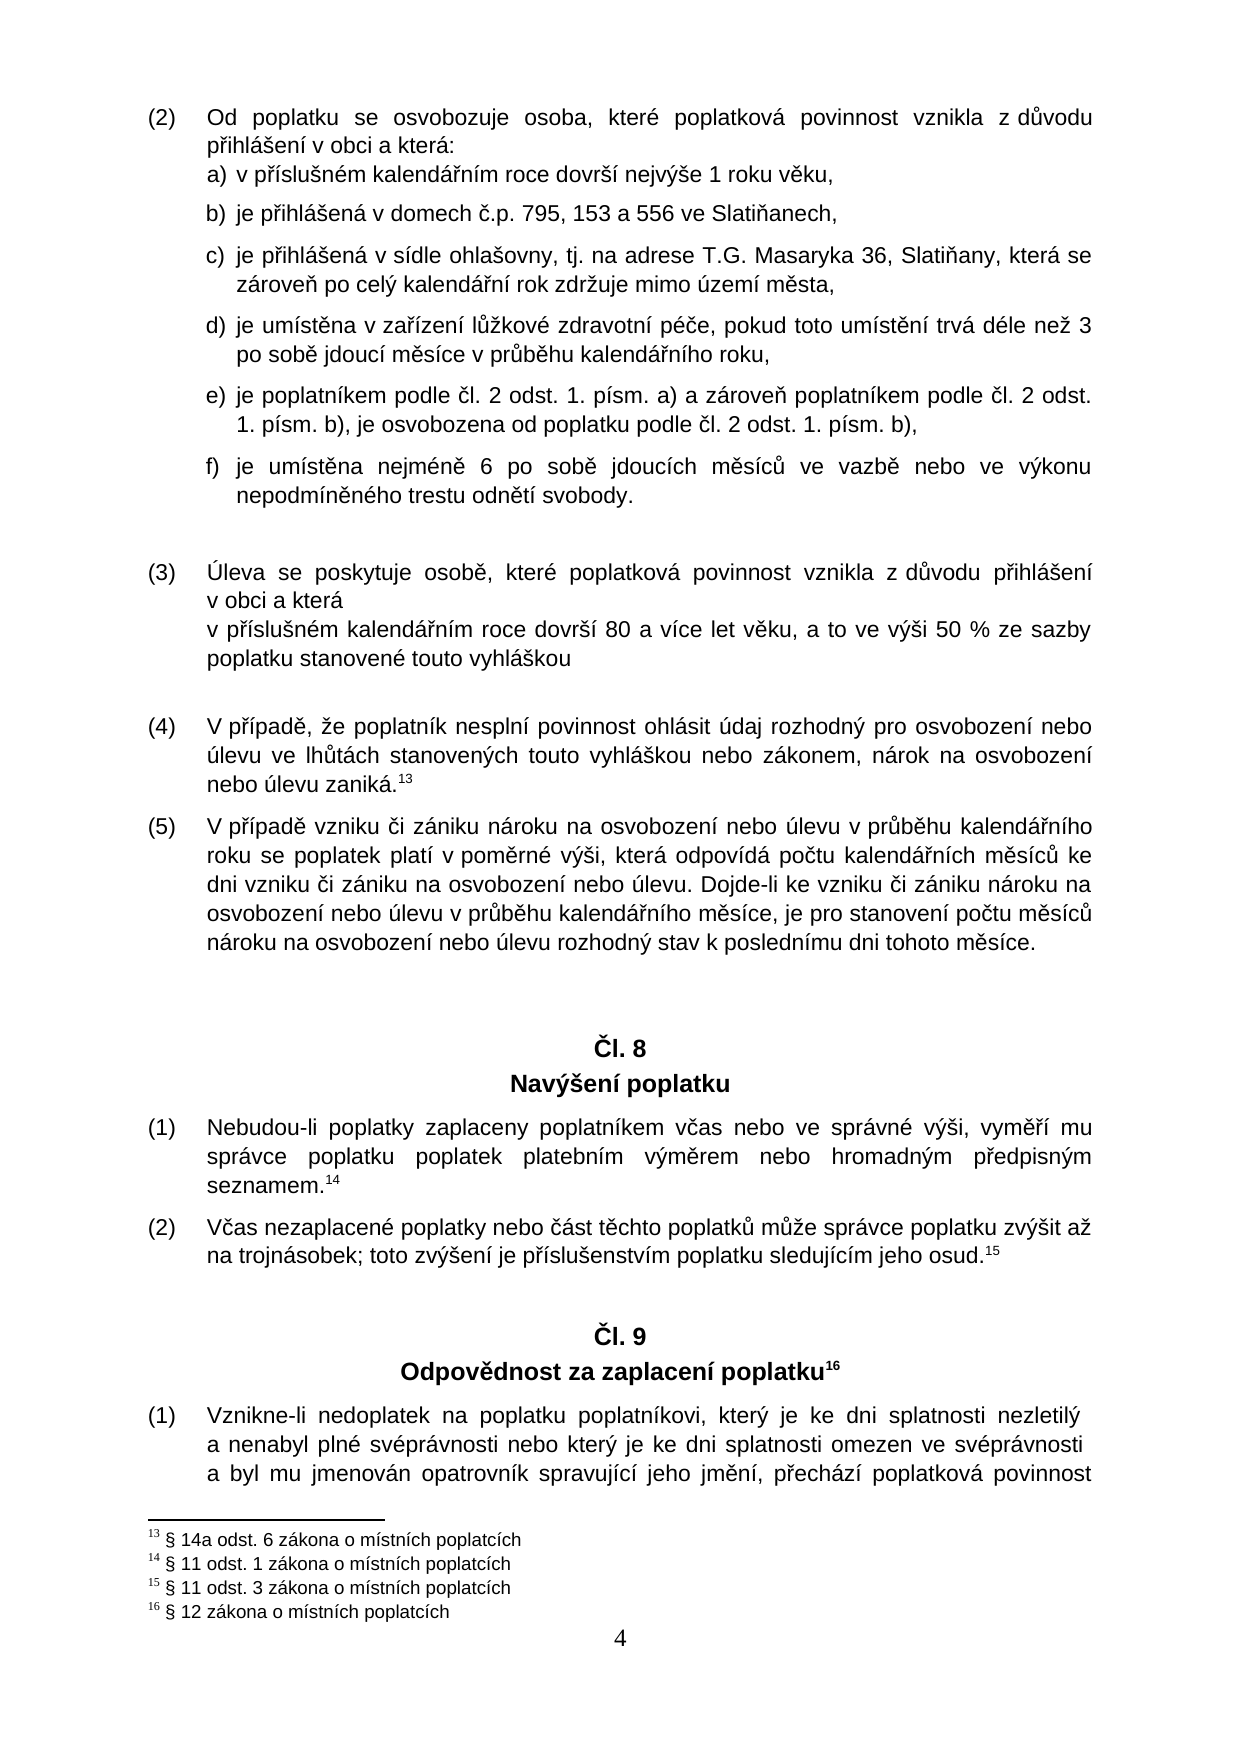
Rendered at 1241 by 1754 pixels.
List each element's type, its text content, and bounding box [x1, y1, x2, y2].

list Nebudou-li poplatky zaplaceny poplatníkem včas nebo ve správné výši, vyměří mu správce poplatku poplatek platebním výměrem nebo hromadným předpisným seznamem. [148, 1114, 1093, 1198]
list je poplatníkem podle čl. 2 odst. 1. písm. a) a zároveň poplatníkem podle čl. 2 odst. 1. písm. b), je osvobozena od poplatku podle čl. 2 odst. 1. písm. b), [206, 382, 1093, 438]
list V případě, že poplatník nesplní povinnost ohlásit údaj rozhodný pro osvobození nebo úlevu ve lhůtách stanovených touto vyhláškou nebo zákonem, nárok na osvobození nebo úlevu zaniká. [148, 713, 1093, 797]
text Navýšení poplatku [148, 1069, 1093, 1097]
text Čl. 9 [148, 1321, 1093, 1350]
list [148, 1402, 1093, 1486]
text Čl. 8 [148, 1034, 1093, 1062]
list je přihlášená v domech č.p. 795, 153 a 556 ve Slatiňanech, [206, 200, 1093, 227]
list je umístěna nejméně 6 po sobě jdoucích měsíců ve vazbě nebo ve výkonu nepodmíněného trestu odnětí svobody. [206, 453, 1093, 508]
list Od poplatku se osvobozuje osoba, které poplatková povinnost vznikla z důvodu přihlášení v obci a která: [148, 103, 1093, 159]
list Úleva se poskytuje osobě, které poplatková povinnost vznikla z důvodu přihlášení v obci a která [148, 558, 1093, 614]
list je umístěna v zařízení lůžkové zdravotní péče, pokud toto umístění trvá déle než 3 po sobě jdoucí měsíce v průběhu kalendářního roku, [206, 312, 1093, 367]
list Včas nezaplacené poplatky nebo část těchto poplatků může správce poplatku zvýšit až na trojnásobek; toto zvýšení je příslušenstvím poplatku sledujícím jeho osud. [148, 1213, 1093, 1269]
list je přihlášená v sídle ohlašovny, tj. na adrese T.G. Masaryka 36, Slatiňany, která se zároveň po celý kalendářní rok zdržuje mimo území města, [206, 242, 1093, 297]
text v příslušném kalendářním roce dovrší 80 a více let věku, a to ve výši 50 % ze sazby poplatku stanovené touto vyhláškou [207, 616, 1093, 672]
list v příslušném kalendářním roce dovrší nejvýše 1 roku věku, [207, 161, 1093, 188]
list V případě vzniku či zániku nároku na osvobození nebo úlevu v průběhu kalendářního roku se poplatek platí v poměrné výši, která odpovídá počtu kalendářních měsíců ke dni vzniku či zániku na osvobození nebo úlevu. Dojde-li ke vzniku či zániku nároku na osvobození nebo úlevu v průběhu kalendářního měsíce, je pro stanovení počtu měsíců nároku na osvobození nebo úlevu rozhodný stav k poslednímu dni tohoto měsíce. [148, 813, 1093, 955]
text Odpovědnost za zaplacení poplatku [148, 1356, 1093, 1385]
